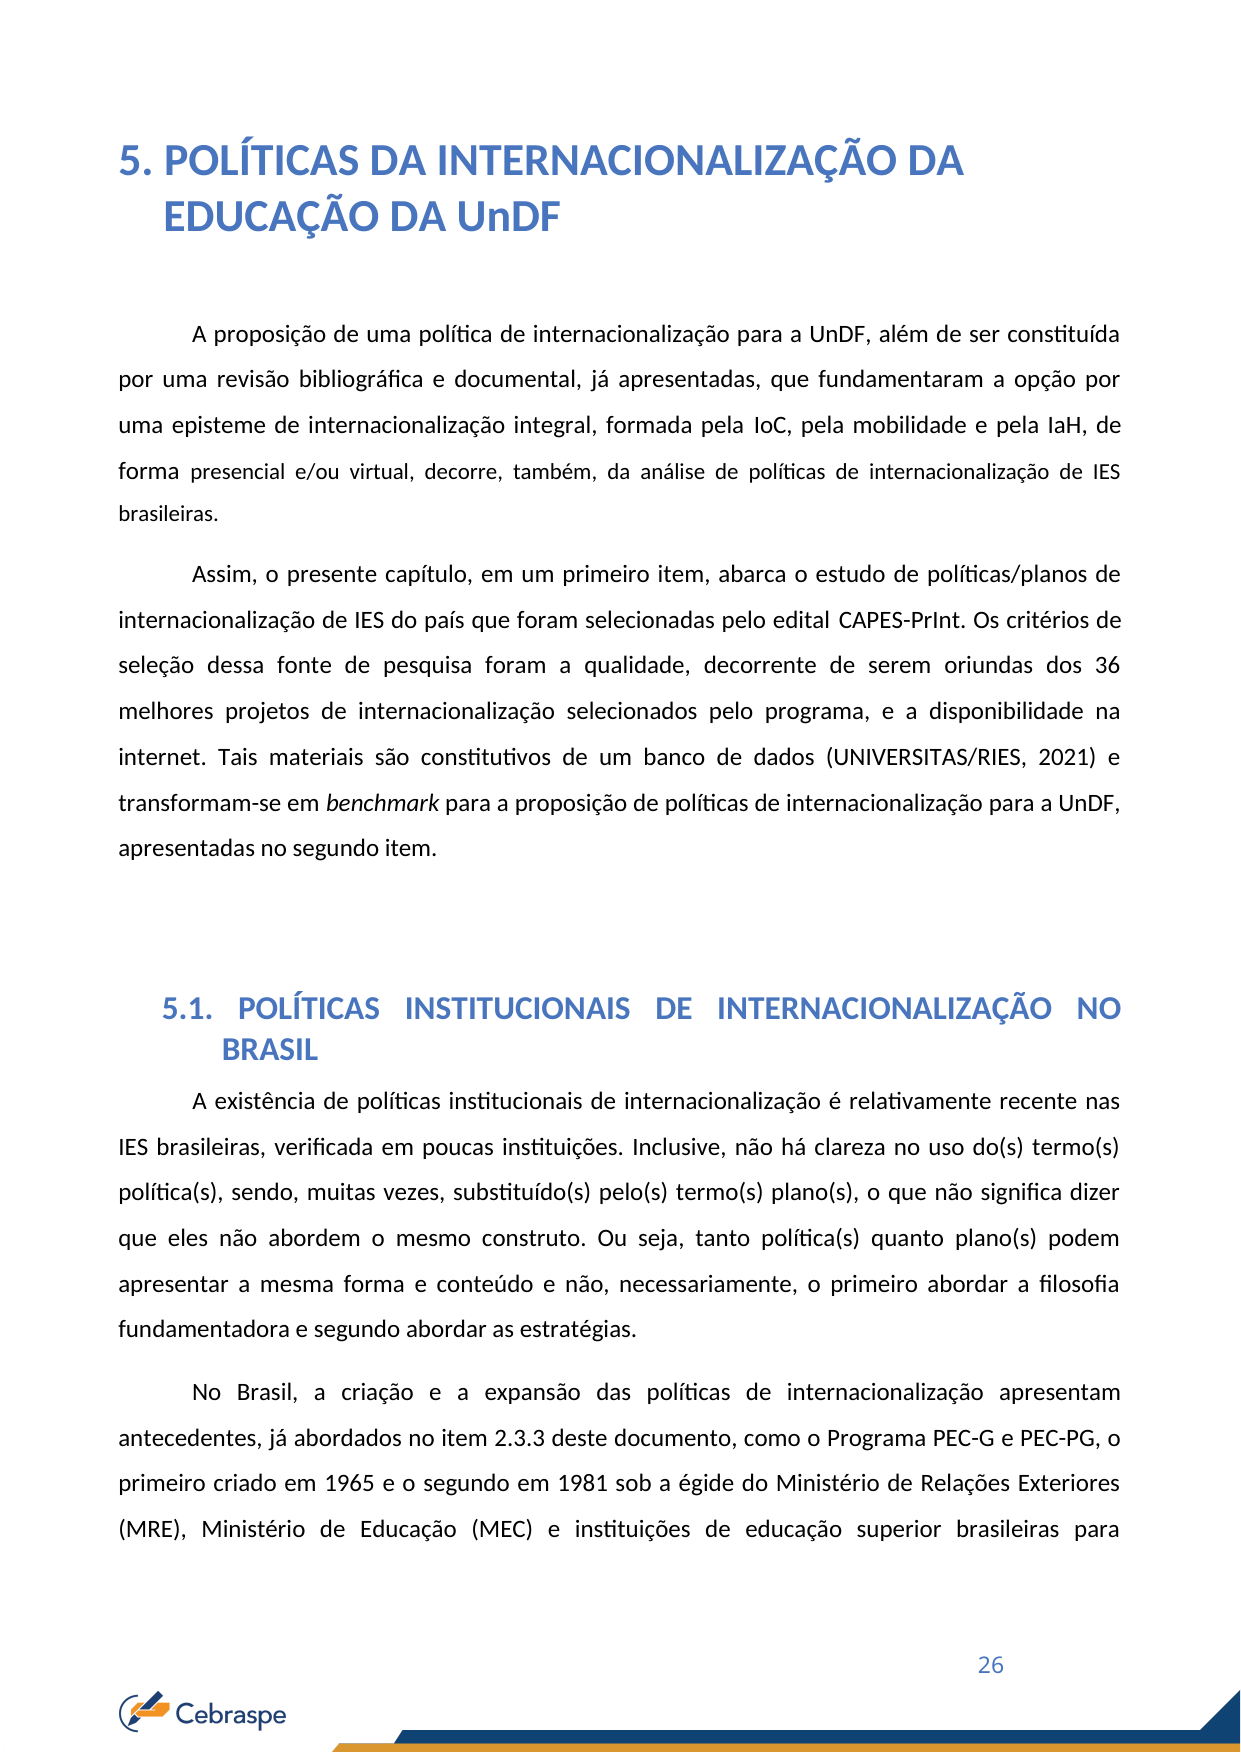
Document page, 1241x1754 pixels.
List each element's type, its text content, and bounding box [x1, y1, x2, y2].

text A proposição de uma política de internacionalização para a UnDF, além de ser constituída por uma revisão bibliográfica e documental, já apresentadas, que fundamentaram a opção por uma episteme de internacionalização integral, formada pela IoC, pela mobilidade e pela IaH, de forma presencial e/ou virtual, decorre, também, da análise de políticas de internacionalização de IES brasileiras. [118, 318, 1122, 527]
text A existência de políticas institucionais de internacionalização é relativamente recente nas IES brasileiras, verificada em poucas instituições. Inclusive, não há clareza no uso do(s) termo(s) política(s), sendo, muitas vezes, substituído(s) pelo(s) termo(s) plano(s), o que não significa dizer que eles não abordem o mesmo construto. Ou seja, tanto política(s) quanto plano(s) podem apresentar a mesma forma e conteúdo e não, necessariamente, o primeiro abordar a filosofia fundamentadora e segundo abordar as estratégias. [118, 1085, 1122, 1344]
text Assim, o presente capítulo, em um primeiro item, abarca o estudo de políticas/planos de internacionalização de IES do país que foram selecionadas pelo edital CAPES-PrInt. Os critérios de seleção dessa fonte de pesquisa foram a qualidade, decorrente de serem oriundas dos 36 melhores projetos de internacionalização selecionados pelo programa, e a disponibilidade na internet. Tais materiais são constitutivos de um banco de dados (UNIVERSITAS/RIES, 2021) e transformam-se em benchmark para a proposição de políticas de internacionalização para a UnDF, apresentadas no segundo item. [118, 558, 1122, 863]
subtitle 5.1. POLÍTICAS INSTITUCIONAIS DE INTERNACIONALIZAÇÃO NO BRASIL [162, 987, 1122, 1068]
subtitle 5. POLÍTICAS DA INTERNACIONALIZAÇÃO DA EDUCAÇÃO DA UnDF [118, 131, 1122, 242]
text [118, 1376, 1122, 1544]
picture [0, 1659, 1241, 1752]
